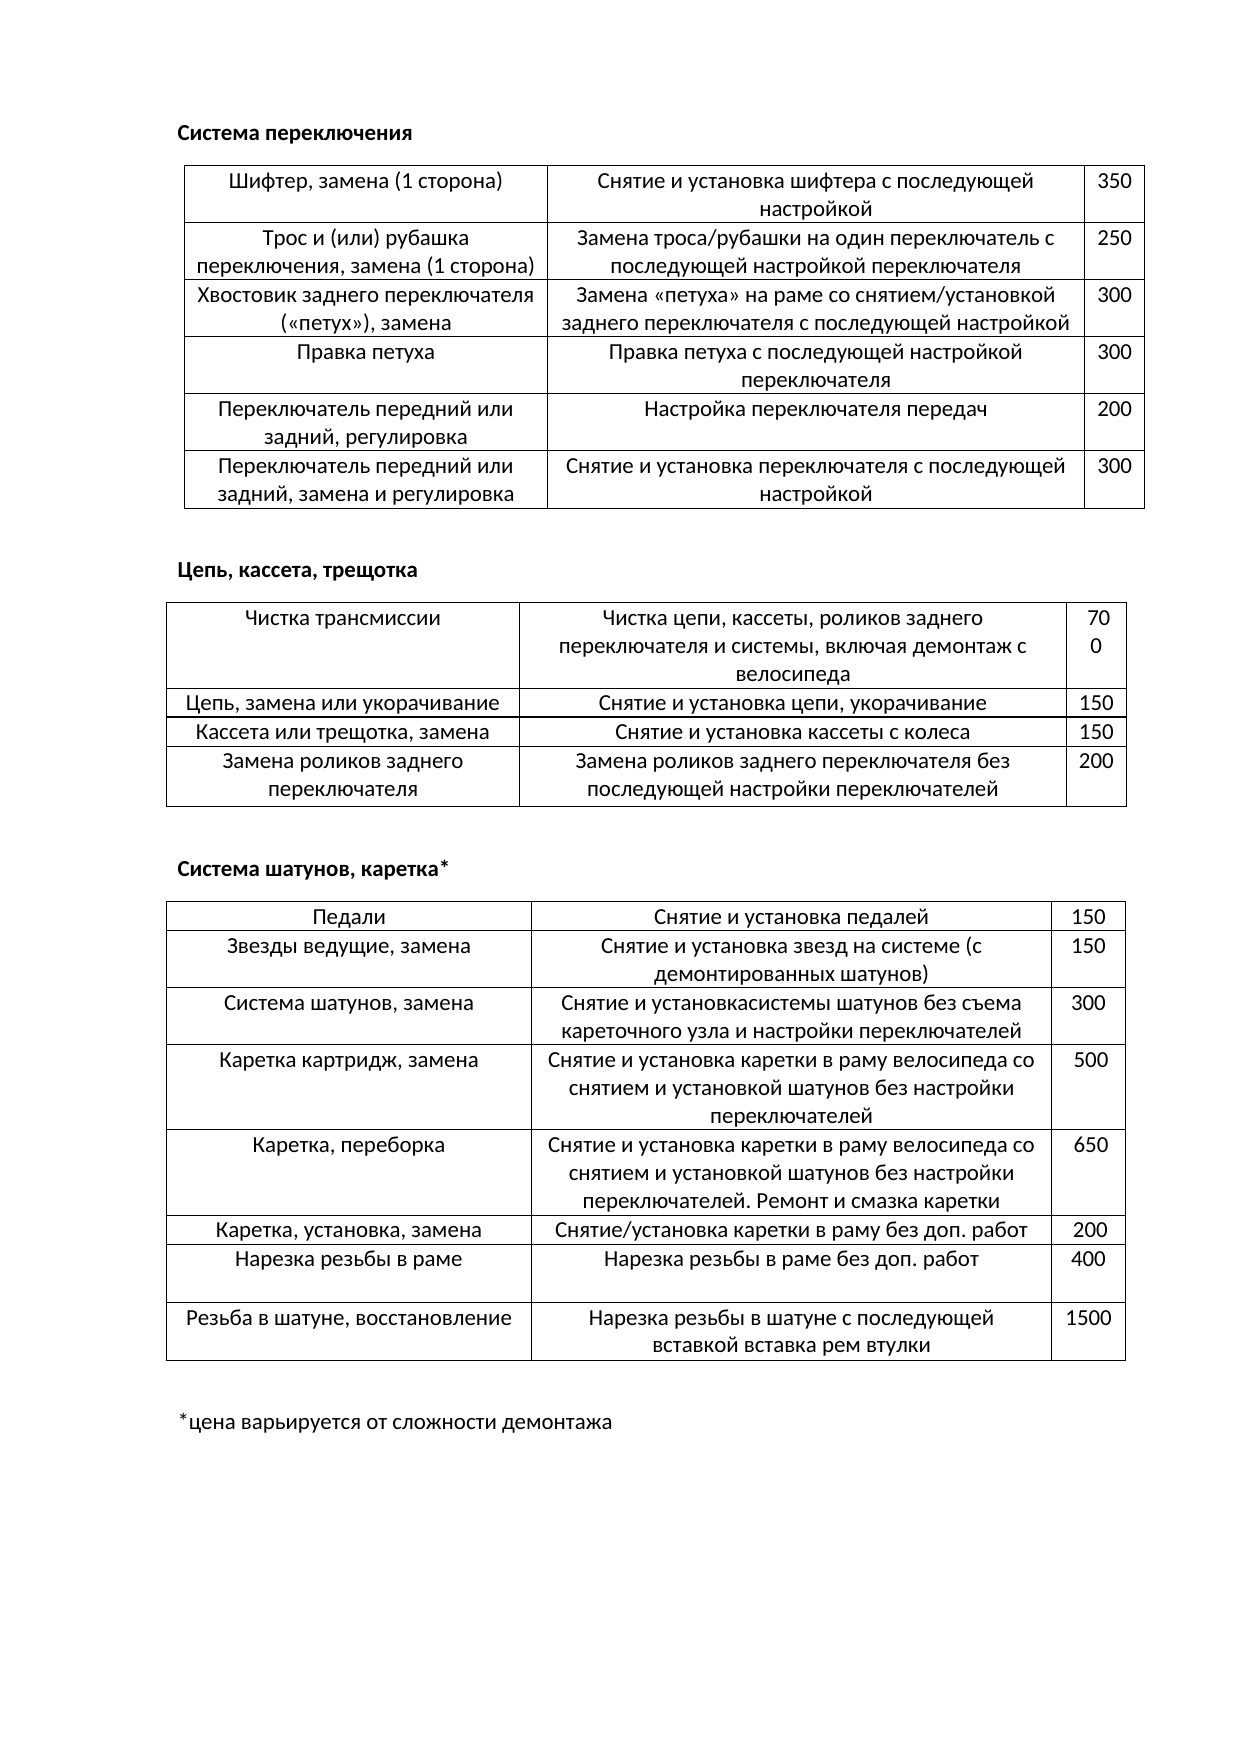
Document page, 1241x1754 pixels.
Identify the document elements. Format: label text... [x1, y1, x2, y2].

table_cell Замена троса/рубашки на один переключатель с последующей настройкой переключателя [548, 223, 1084, 279]
table_cell Нарезка резьбы в шатуне с последующей вставкой вставка рем втулки [532, 1303, 1051, 1359]
table_cell 150 [1067, 718, 1126, 746]
table_header Снятие и установка педалей [532, 902, 1051, 930]
table_cell 250 [1085, 223, 1144, 279]
table_cell Снятие и установка цепи, укорачивание [520, 689, 1066, 716]
text *цена варьируется от сложности демонтажа [177, 1407, 1152, 1436]
table_cell 300 [1085, 337, 1144, 393]
table_cell Цепь, замена или укорачивание [167, 689, 519, 716]
table_header Чистка цепи, кассеты, роликов заднего переключателя и системы, включая демонтаж с велосипеда [520, 603, 1066, 687]
table_header 700 [1067, 603, 1126, 687]
table_cell Замена роликов заднего переключателя [167, 747, 519, 806]
table_cell 200 [1085, 394, 1144, 450]
table_cell Каретка, установка, замена [167, 1216, 531, 1243]
table_header Чистка трансмиссии [167, 603, 519, 687]
table_cell Замена «петуха» на раме со снятием/установкой заднего переключателя с последующей настройкой [548, 280, 1084, 336]
table_cell 400 [1052, 1245, 1125, 1302]
table_cell 200 [1052, 1216, 1125, 1243]
table_header 150 [1052, 902, 1125, 930]
table_cell Снятие и установка переключателя с последующей настройкой [548, 451, 1084, 507]
table_cell Переключатель передний или задний, замена и регулировка [185, 451, 547, 507]
table_cell Правка петуха [185, 337, 547, 393]
table_cell 650 [1052, 1130, 1125, 1214]
table_cell 150 [1052, 931, 1125, 987]
table_header Педали [167, 902, 531, 930]
table_cell Хвостовик заднего переключателя («петух»), замена [185, 280, 547, 336]
table_cell Трос и (или) рубашка переключения, замена (1 сторона) [185, 223, 547, 279]
table_cell Каретка картридж, замена [167, 1045, 531, 1129]
table_cell Нарезка резьбы в раме без доп. работ [532, 1245, 1051, 1302]
table_cell Система шатунов, замена [167, 988, 531, 1044]
table_cell Переключатель передний или задний, регулировка [185, 394, 547, 450]
table_cell 300 [1085, 451, 1144, 507]
table_cell Снятие и установкасистемы шатунов без съема кареточного узла и настройки переключателей [532, 988, 1051, 1044]
text Система шатунов, каретка* [177, 854, 1152, 882]
table_cell Правка петуха с последующей настройкой переключателя [548, 337, 1084, 393]
table_cell Настройка переключателя передач [548, 394, 1084, 450]
table_cell Нарезка резьбы в раме [167, 1245, 531, 1302]
table_cell Звезды ведущие, замена [167, 931, 531, 987]
table_cell 500 [1052, 1045, 1125, 1129]
table_header Шифтер, замена (1 сторона) [185, 166, 547, 222]
table_cell Снятие и установка звезд на системе (с демонтированных шатунов) [532, 931, 1051, 987]
table_cell 150 [1067, 689, 1126, 716]
table_cell 200 [1067, 747, 1126, 806]
table_cell 1500 [1052, 1303, 1125, 1359]
table_cell Резьба в шатуне, восстановление [167, 1303, 531, 1359]
table_cell Кассета или трещотка, замена [167, 718, 519, 746]
table_cell Замена роликов заднего переключателя без последующей настройки переключателей [520, 747, 1066, 806]
table_cell Снятие и установка каретки в раму велосипеда со снятием и установкой шатунов без настройки переключателей [532, 1045, 1051, 1129]
text Цепь, кассета, трещотка [177, 555, 1152, 583]
table_header Снятие и установка шифтера с последующей настройкой [548, 166, 1084, 222]
table_header 350 [1085, 166, 1144, 222]
table_cell Снятие и установка кассеты с колеса [520, 718, 1066, 746]
table_cell Снятие/установка каретки в раму без доп. работ [532, 1216, 1051, 1243]
table_cell Каретка, переборка [167, 1130, 531, 1214]
table_cell 300 [1085, 280, 1144, 336]
table_cell Снятие и установка каретки в раму велосипеда со снятием и установкой шатунов без настройки переключателей. Ремонт и смазка каретки [532, 1130, 1051, 1214]
text Система переключения [177, 118, 1152, 146]
table_cell 300 [1052, 988, 1125, 1044]
